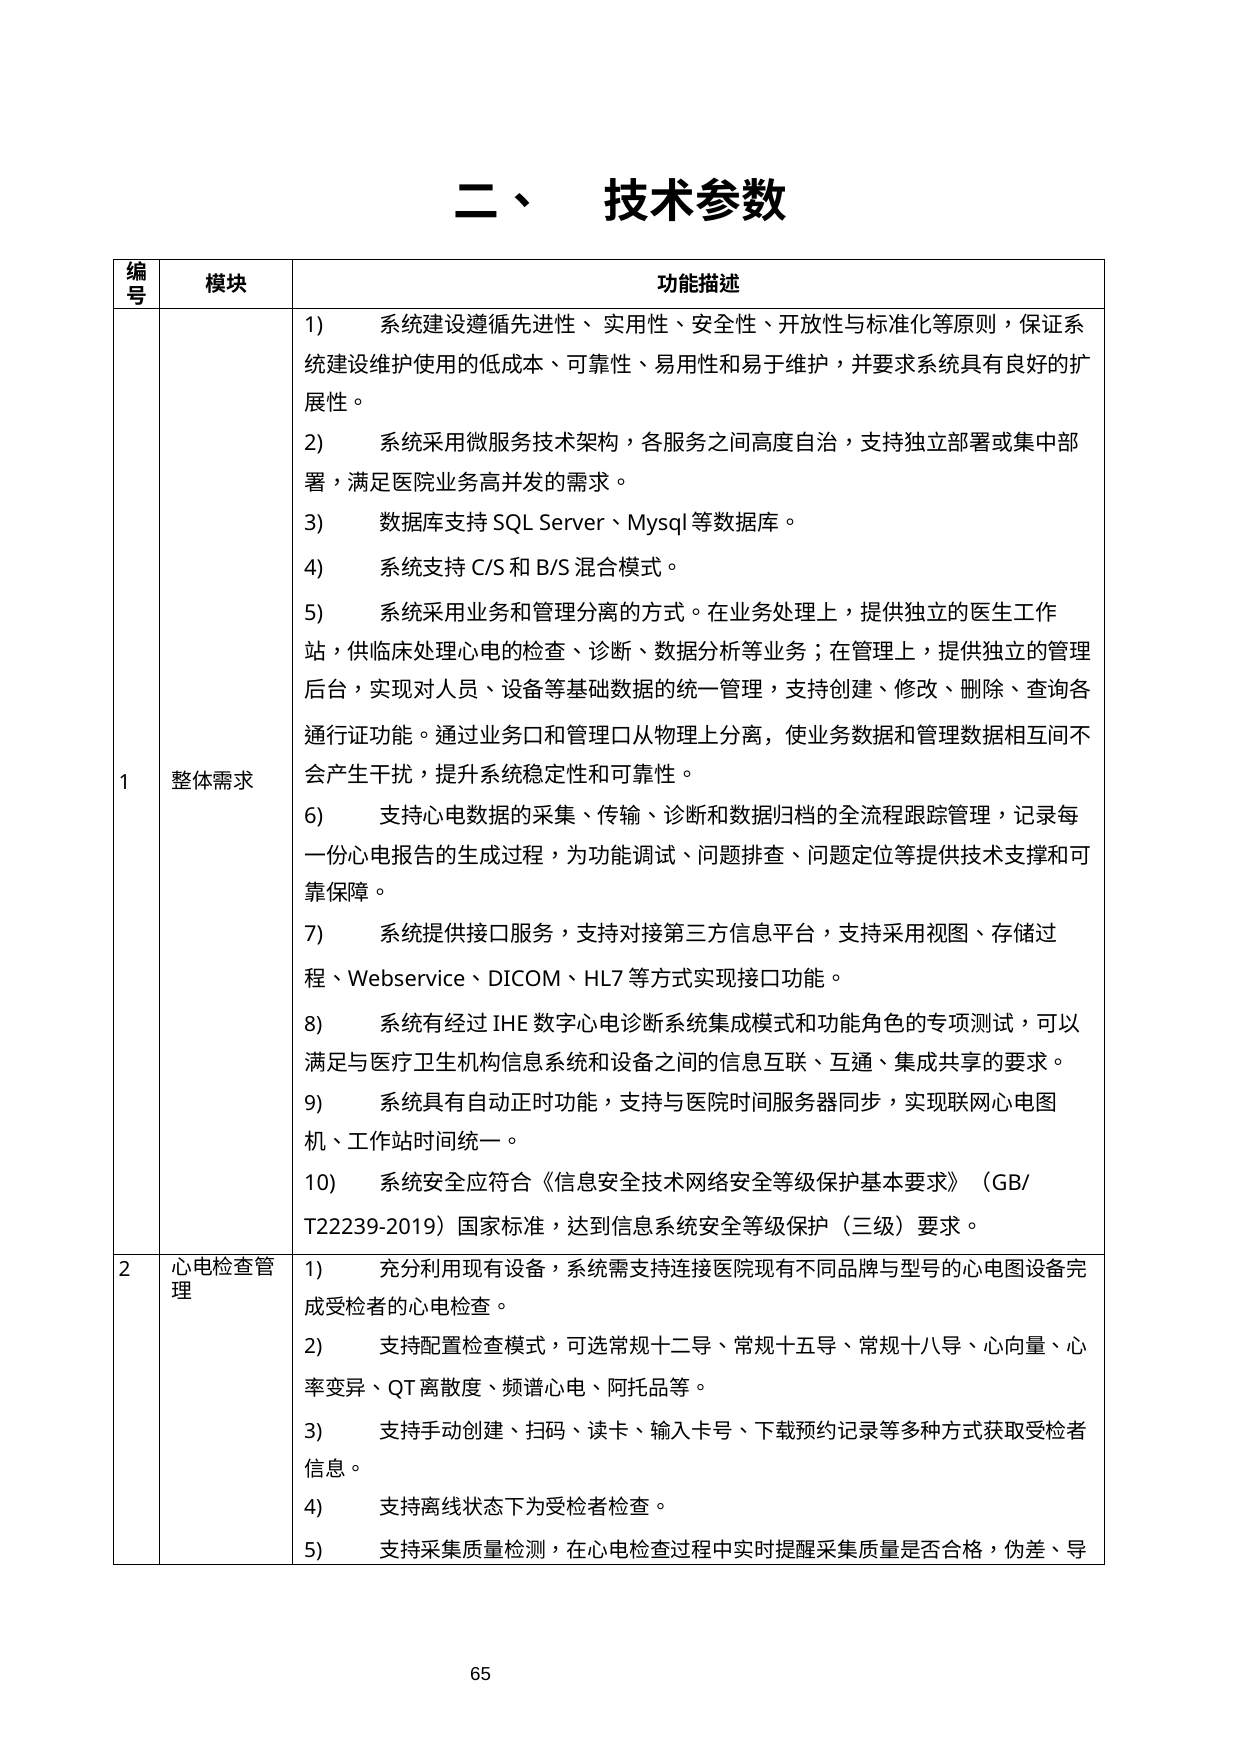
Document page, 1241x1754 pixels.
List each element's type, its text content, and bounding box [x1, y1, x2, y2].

table_header 模块 [160, 260, 292, 308]
table_cell [114, 309, 159, 1253]
table_cell 系统建设遵循先进性、 实用性、安全性、开放性与标准化等原则，保证系统建设维护使用的低成本、可靠性、易用性和易于维护，并要求系统具有良好的扩展性。 系统采用微服务技术架构，各服务之间高度自治，支持独立部署或集中部署，满足医院业务高并发的需求。 数据库支持SQL Server、Mysql等数据库。 系统支持C/S和B/S混合模式。 系统采用业务和管理分离的方式。在业务处理上，提供独立的医生工作站，供临床处理心电的检查、诊断、数据分析等业务；在管理上，提供独立的管理后台，实现对人员、设备等基础数据的统一管理，支持创建、修改、删除、查询各通行证功能。通过业务口和管理口从物理上分离，使业务数据和管理数据相互间不会产生干扰，提升系统稳定性和可靠性。 支持心电数据的采集、传输、诊断和数据归档的全流程跟踪管理，记录每一份心电报告的生成过程，为功能调试、问题排查、问题定位等提供技术支撑和可靠保障。 系统提供接口服务，支持对接第三方信息平台，支持采用视图、存储过程、Webservice、DICOM、HL7等方式实现接口功能。 系统有经过IHE数字心电诊断系统集成模式和功能角色的专项测试，可以满足与医疗卫生机构信息系统和设备之间的信息互联、互通、集成共享的要求。 系统具有自动正时功能，支持与医院时间服务器同步，实现联网心电图机、工作站时间统一。 系统安全应符合《信息安全技术网络安全等级保护基本要求》（GB/T22239-2019）国家标准，达到信息系统安全等级保护（三级）要求。 [293, 309, 1104, 1253]
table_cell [293, 1255, 1104, 1563]
subtitle 技术参数 [112, 175, 1128, 228]
table_cell 整体需求 [160, 309, 292, 1253]
table_header 功能描述 [293, 260, 1104, 308]
table_cell 心电检查管理 [160, 1255, 292, 1563]
table_cell [114, 1255, 159, 1563]
table_header 编号 [114, 260, 159, 308]
